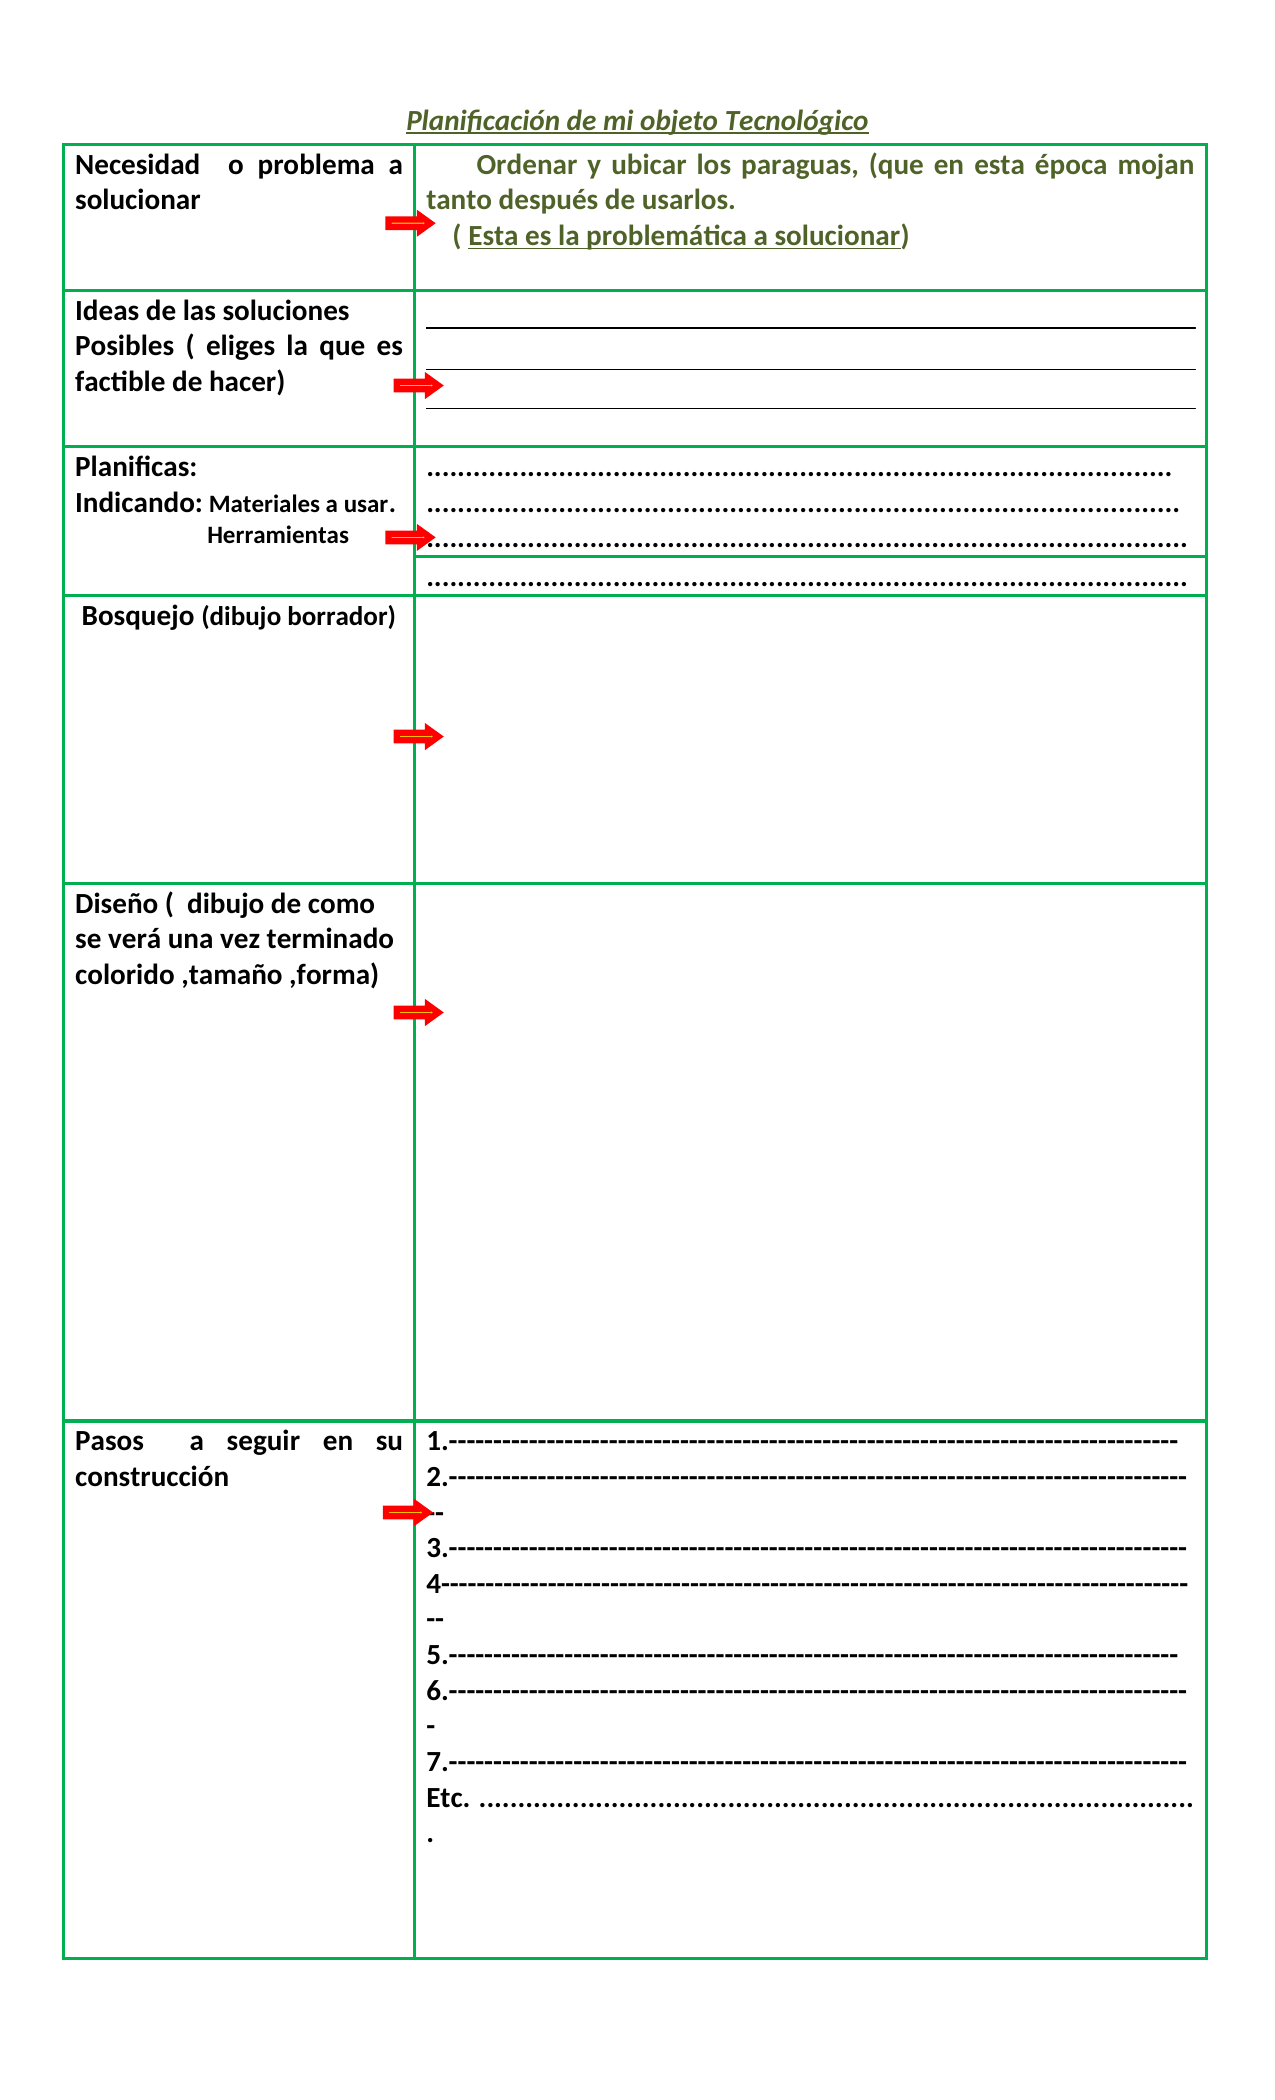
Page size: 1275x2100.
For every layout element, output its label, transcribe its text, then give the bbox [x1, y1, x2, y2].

table_cell Diseño ( dibujo de como se verá una vez terminado colorido ,tamaño ,forma) [65, 885, 413, 1419]
table_header Necesidad o problema a solucionar [65, 146, 413, 288]
table_cell Pasos a seguir en su construcción [65, 1423, 413, 1957]
table_cell Ideas de las soluciones Posibles ( eliges la que es factible de hacer) [65, 292, 413, 445]
table_cell Bosquejo (dibujo borrador) [65, 597, 413, 882]
table_cell [416, 885, 1205, 1419]
text Planificación de mi objeto Tecnológico [75, 102, 1200, 137]
table_cell 1.---------------------------------------------------------------------------------- 2.------------------------------------------------------------------------------------- 3.----------------------------------------------------------------------------------- 4-------------------------------------------------------------------------------------- 5.---------------------------------------------------------------------------------- 6.------------------------------------------------------------------------------------ 7.----------------------------------------------------------------------------------- Etc. ............................................................................................. [416, 1423, 1205, 1957]
table_cell ................................................................................................ ................................................................................................. .................................................................................................. [416, 448, 1205, 555]
table_header Ordenar y ubicar los paraguas, (que en esta época mojan tanto después de usarlos. ( Esta es la problemática a solucionar) [416, 146, 1205, 288]
table_cell Planificas: Indicando: Materiales a usar. Herramientas [65, 448, 413, 594]
table_cell .................................................................................................. [416, 558, 1205, 594]
table_cell [416, 292, 1205, 445]
table_cell [416, 597, 1205, 882]
